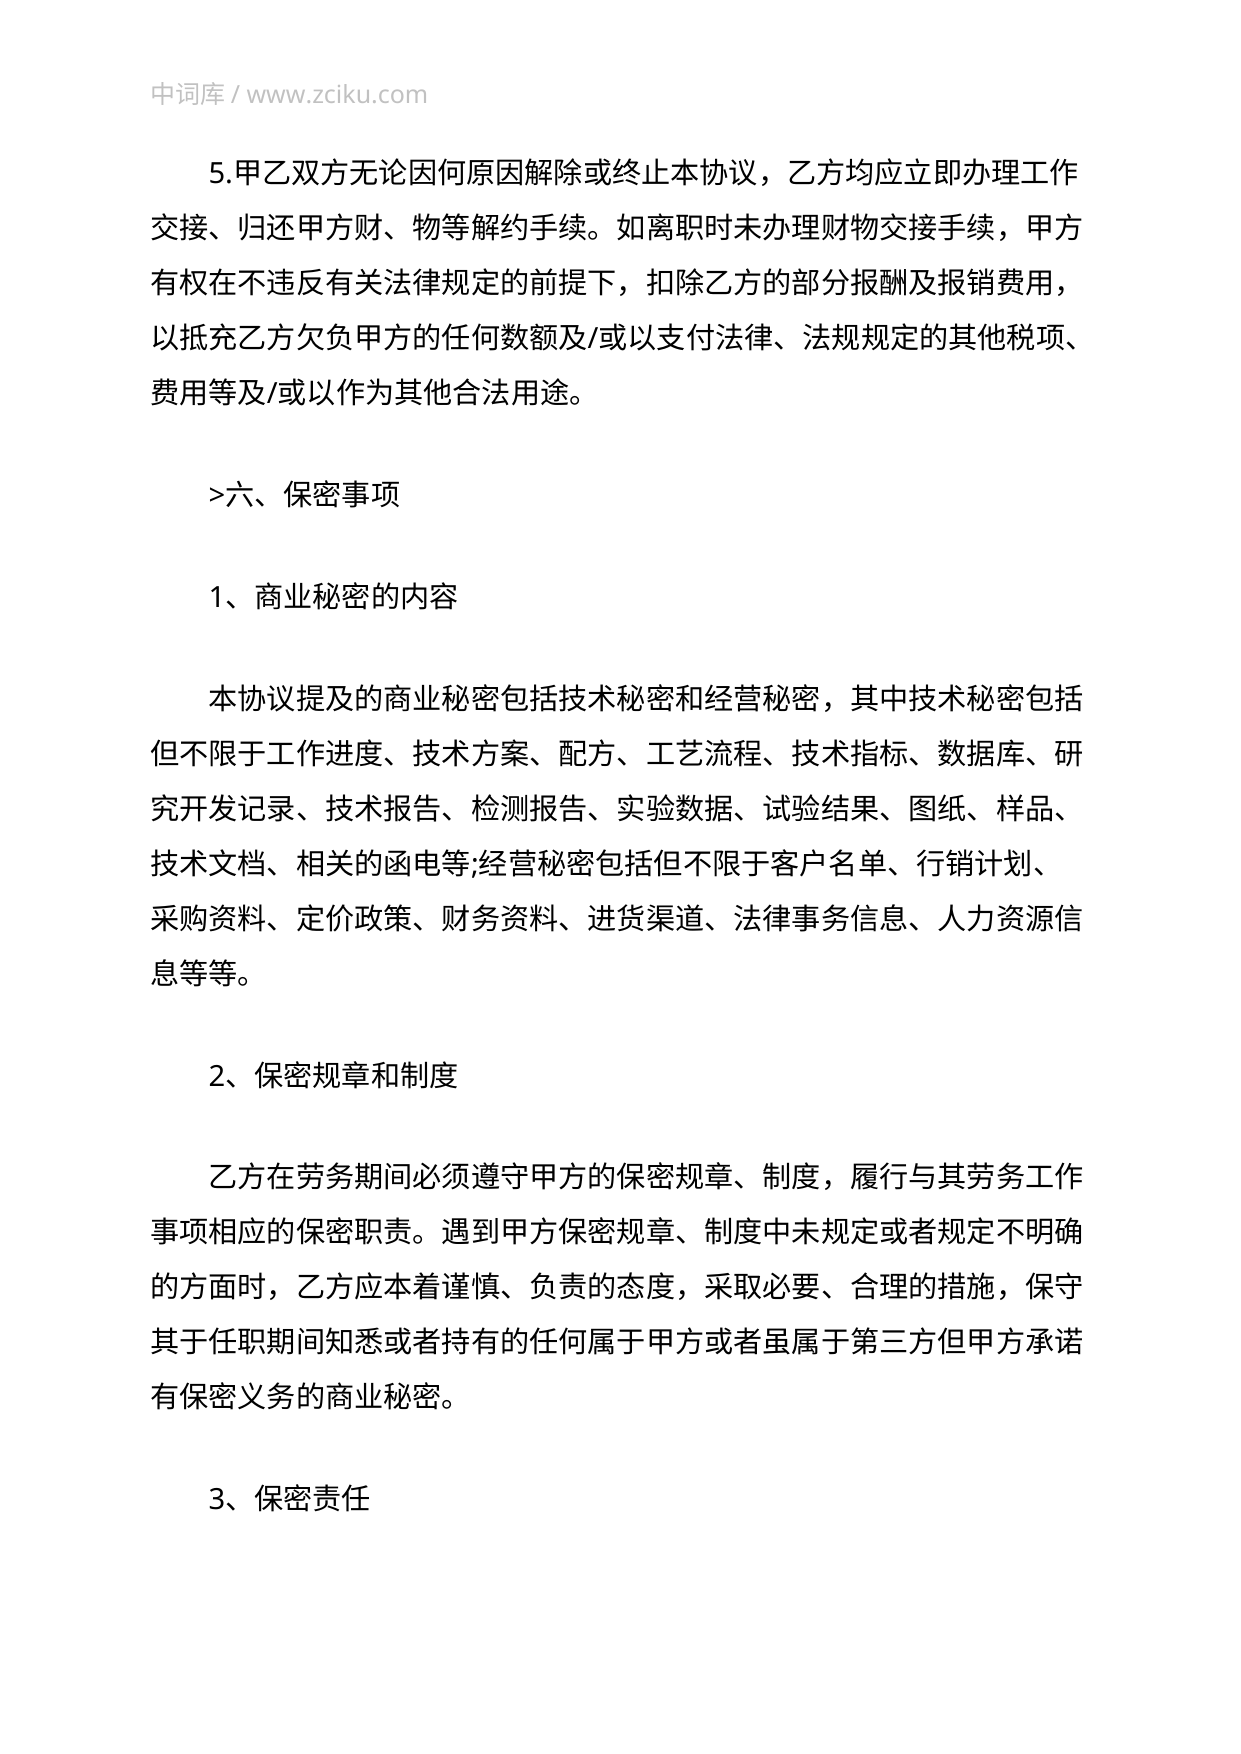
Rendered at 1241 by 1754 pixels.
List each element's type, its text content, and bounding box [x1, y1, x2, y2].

text 3、保密责任 [150, 1475, 1090, 1518]
text 5.甲乙双方无论因何原因解除或终止本协议，乙方均应立即办理工作交接、归还甲方财、物等解约手续。如离职时未办理财物交接手续，甲方有权在不违反有关法律规定的前提下，扣除乙方的部分报酬及报销费用，以抵充乙方欠负甲方的任何数额及/或以支付法律、法规规定的其他税项、费用等及/或以作为其他合法用途。 [150, 150, 1090, 412]
text 乙方在劳务期间必须遵守甲方的保密规章、制度，履行与其劳务工作事项相应的保密职责。遇到甲方保密规章、制度中未规定或者规定不明确的方面时，乙方应本着谨慎、负责的态度，采取必要、合理的措施，保守其于任职期间知悉或者持有的任何属于甲方或者虽属于第三方但甲方承诺有保密义务的商业秘密。 [150, 1154, 1090, 1416]
text 2、保密规章和制度 [150, 1052, 1090, 1094]
text 1、商业秘密的内容 [150, 574, 1090, 616]
text >六、保密事项 [150, 472, 1090, 514]
text 本协议提及的商业秘密包括技术秘密和经营秘密，其中技术秘密包括但不限于工作进度、技术方案、配方、工艺流程、技术指标、数据库、研究开发记录、技术报告、检测报告、实验数据、试验结果、图纸、样品、技术文档、相关的函电等;经营秘密包括但不限于客户名单、行销计划、采购资料、定价政策、财务资料、进货渠道、法律事务信息、人力资源信息等等。 [150, 676, 1090, 993]
